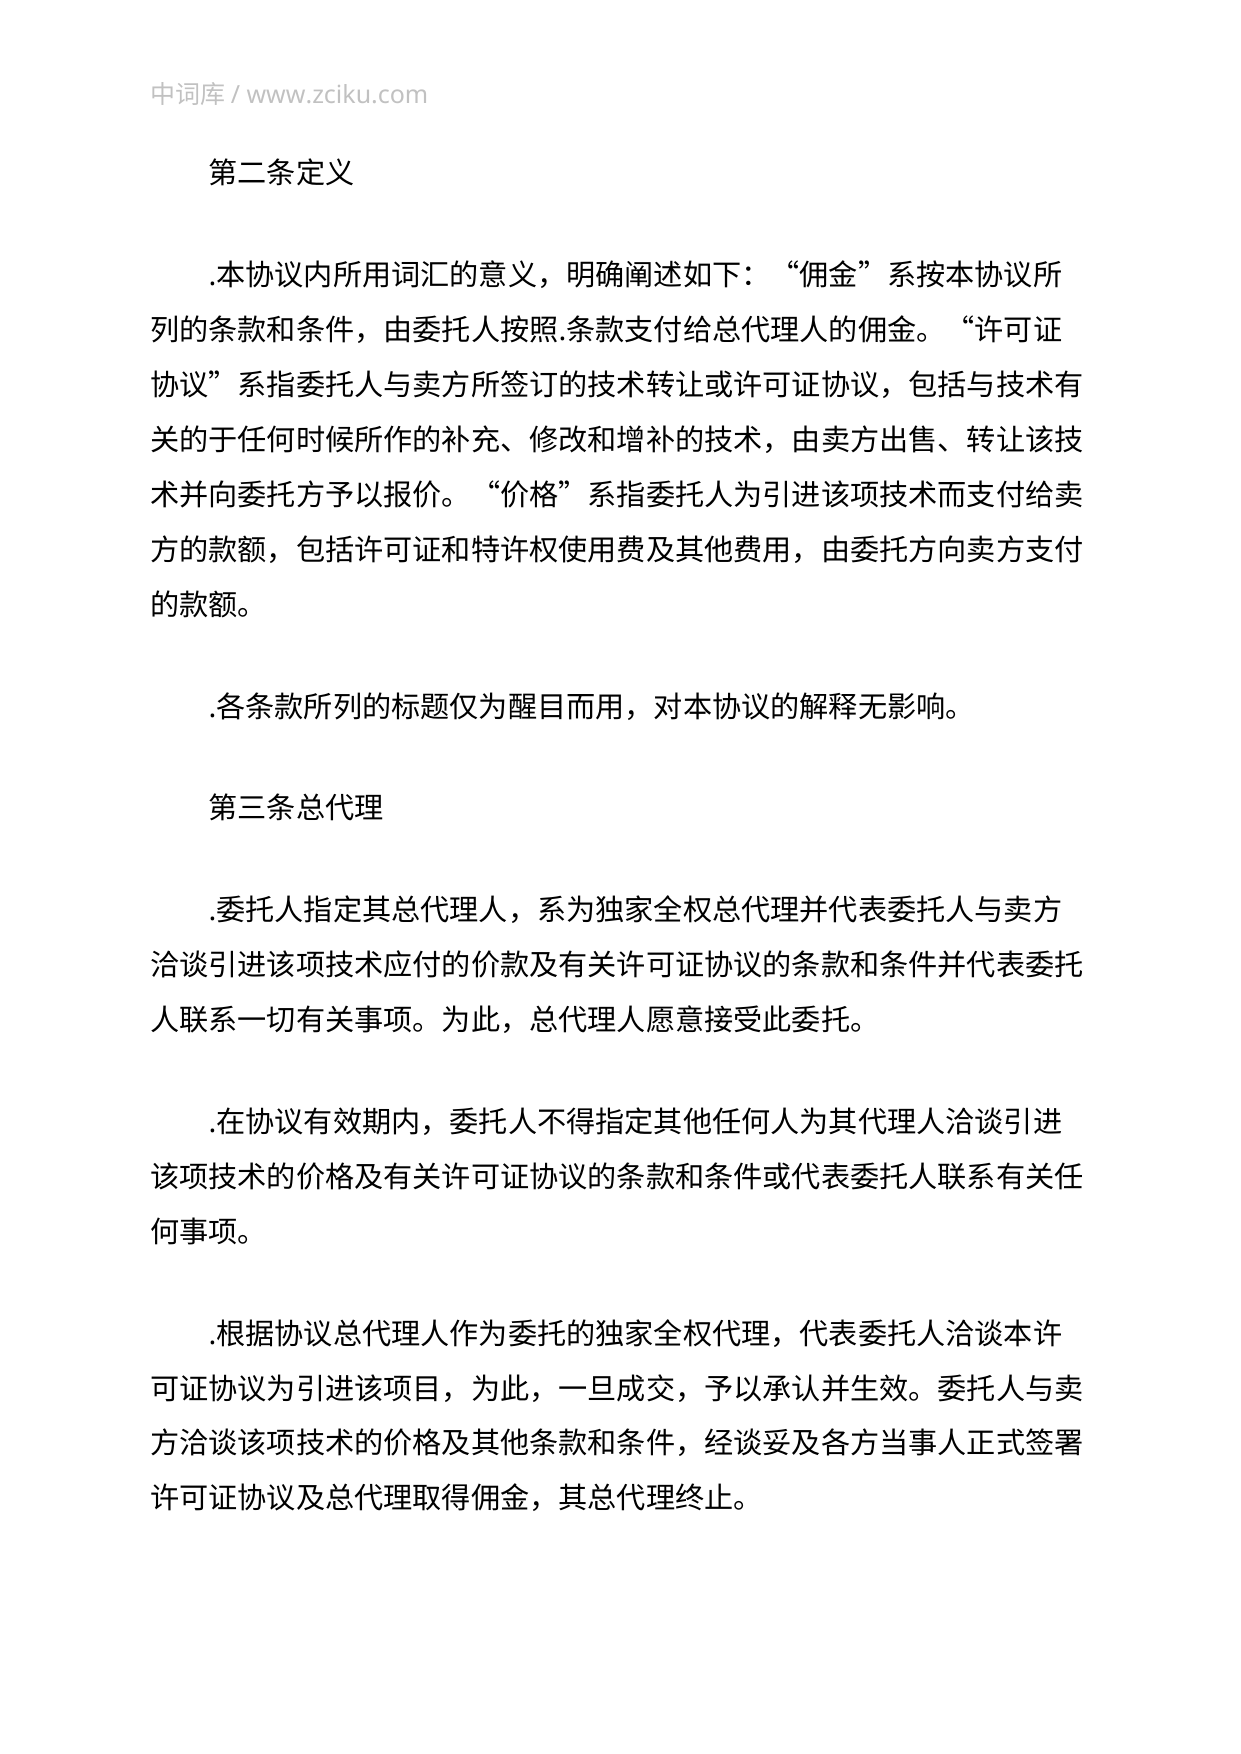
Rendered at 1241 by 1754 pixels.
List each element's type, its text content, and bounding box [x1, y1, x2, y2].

text .在协议有效期内，委托人不得指定其他任何人为其代理人洽谈引进该项技术的价格及有关许可证协议的条款和条件或代表委托人联系有关任何事项。 [150, 1098, 1090, 1251]
text .本协议内所用词汇的意义，明确阐述如下：“佣金”系按本协议所列的条款和条件，由委托人按照.条款支付给总代理人的佣金。“许可证协议”系指委托人与卖方所签订的技术转让或许可证协议，包括与技术有关的于任何时候所作的补充、修改和增补的技术，由卖方出售、转让该技术并向委托方予以报价。“价格”系指委托人为引进该项技术而支付给卖方的款额，包括许可证和特许权使用费及其他费用，由委托方向卖方支付的款额。 [150, 252, 1090, 624]
text .根据协议总代理人作为委托的独家全权代理，代表委托人洽谈本许可证协议为引进该项目，为此，一旦成交，予以承认并生效。委托人与卖方洽谈该项技术的价格及其他条款和条件，经谈妥及各方当事人正式签署许可证协议及总代理取得佣金，其总代理终止。 [150, 1310, 1090, 1517]
text 第三条总代理 [150, 785, 1090, 827]
text 第二条定义 [150, 150, 1090, 192]
text .委托人指定其总代理人，系为独家全权总代理并代表委托人与卖方洽谈引进该项技术应付的价款及有关许可证协议的条款和条件并代表委托人联系一切有关事项。为此，总代理人愿意接受此委托。 [150, 887, 1090, 1039]
text .各条款所列的标题仅为醒目而用，对本协议的解释无影响。 [150, 683, 1090, 726]
